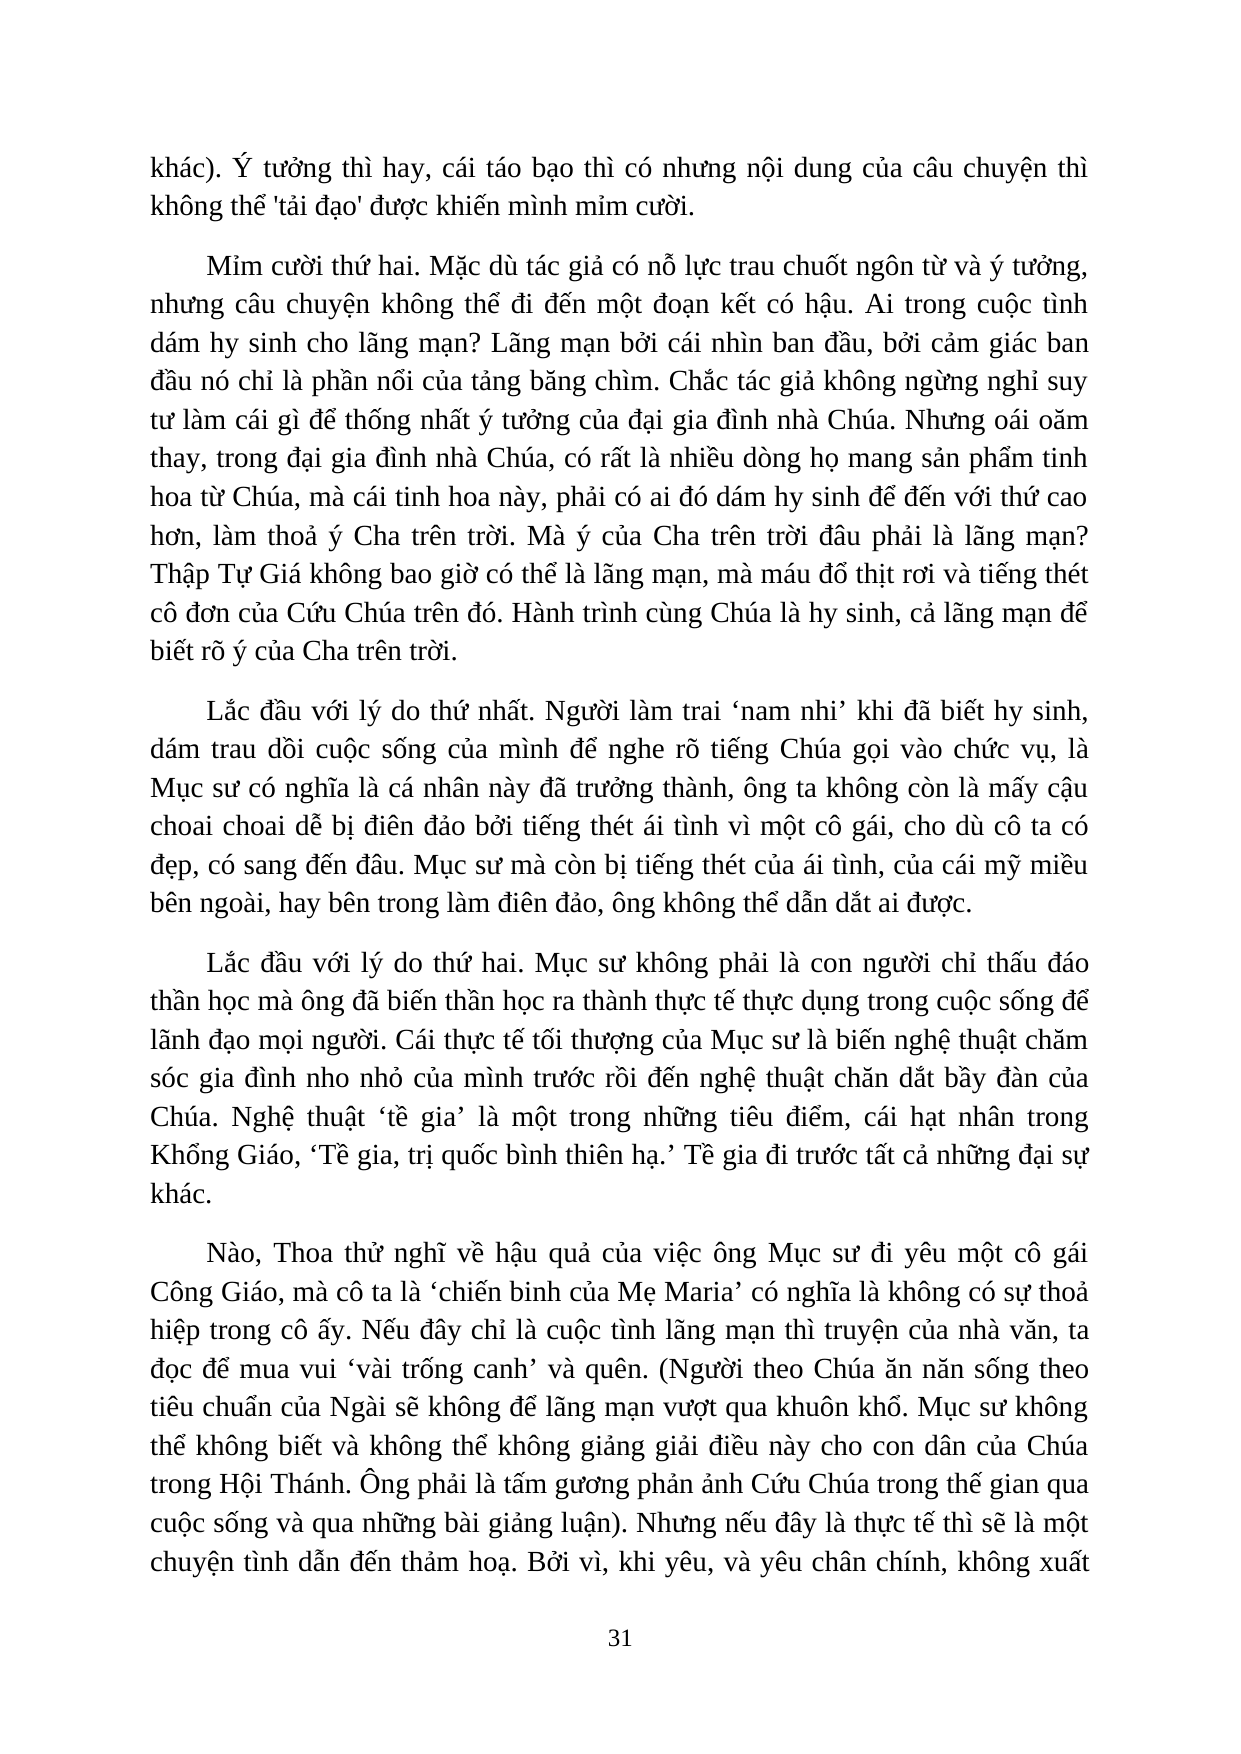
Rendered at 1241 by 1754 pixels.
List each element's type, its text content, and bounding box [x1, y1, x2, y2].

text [150, 1235, 1090, 1577]
text Lắc đầu với lý do thứ nhất. Người làm trai ‘nam nhi’ khi đã biết hy sinh, dám trau dồi cuộc sống của mình để nghe rõ tiếng Chúa gọi vào chức vụ, là Mục sư có nghĩa là cá nhân này đã trưởng thành, ông ta không còn là mấy cậu choai choai dễ bị điên đảo bởi tiếng thét ái tình vì một cô gái, cho dù cô ta có đẹp, có sang đến đâu. Mục sư mà còn bị tiếng thét của ái tình, của cái mỹ miều bên ngoài, hay bên trong làm điên đảo, ông không thể dẫn dắt ai được. [150, 693, 1090, 919]
text Lắc đầu với lý do thứ hai. Mục sư không phải là con người chỉ thấu đáo thần học mà ông đã biến thần học ra thành thực tế thực dụng trong cuộc sống để lãnh đạo mọi người. Cái thực tế tối thượng của Mục sư là biến nghệ thuật chăm sóc gia đình nho nhỏ của mình trước rồi đến nghệ thuật chăn dắt bầy đàn của Chúa. Nghệ thuật ‘tề gia’ là một trong những tiêu điểm, cái hạt nhân trong Khổng Giáo, ‘Tề gia, trị quốc bình thiên hạ.’ Tề gia đi trước tất cả những đại sự khác. [150, 945, 1090, 1209]
text Mỉm cười thứ hai. Mặc dù tác giả có nỗ lực trau chuốt ngôn từ và ý tưởng, nhưng câu chuyện không thể đi đến một đoạn kết có hậu. Ai trong cuộc tình dám hy sinh cho lãng mạn? Lãng mạn bởi cái nhìn ban đầu, bởi cảm giác ban đầu nó chỉ là phần nổi của tảng băng chìm. Chắc tác giả không ngừng nghỉ suy tư làm cái gì để thống nhất ý tưởng của đại gia đình nhà Chúa. Nhưng oái oăm thay, trong đại gia đình nhà Chúa, có rất là nhiều dòng họ mang sản phẩm tinh hoa từ Chúa, mà cái tinh hoa này, phải có ai đó dám hy sinh để đến với thứ cao hơn, làm thoả ý Cha trên trời. Mà ý của Cha trên trời đâu phải là lãng mạn? Thập Tự Giá không bao giờ có thể là lãng mạn, mà máu đổ thịt rơi và tiếng thét cô đơn của Cứu Chúa trên đó. Hành trình cùng Chúa là hy sinh, cả lãng mạn để biết rõ ý của Cha trên trời. [150, 248, 1090, 667]
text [150, 150, 1090, 222]
